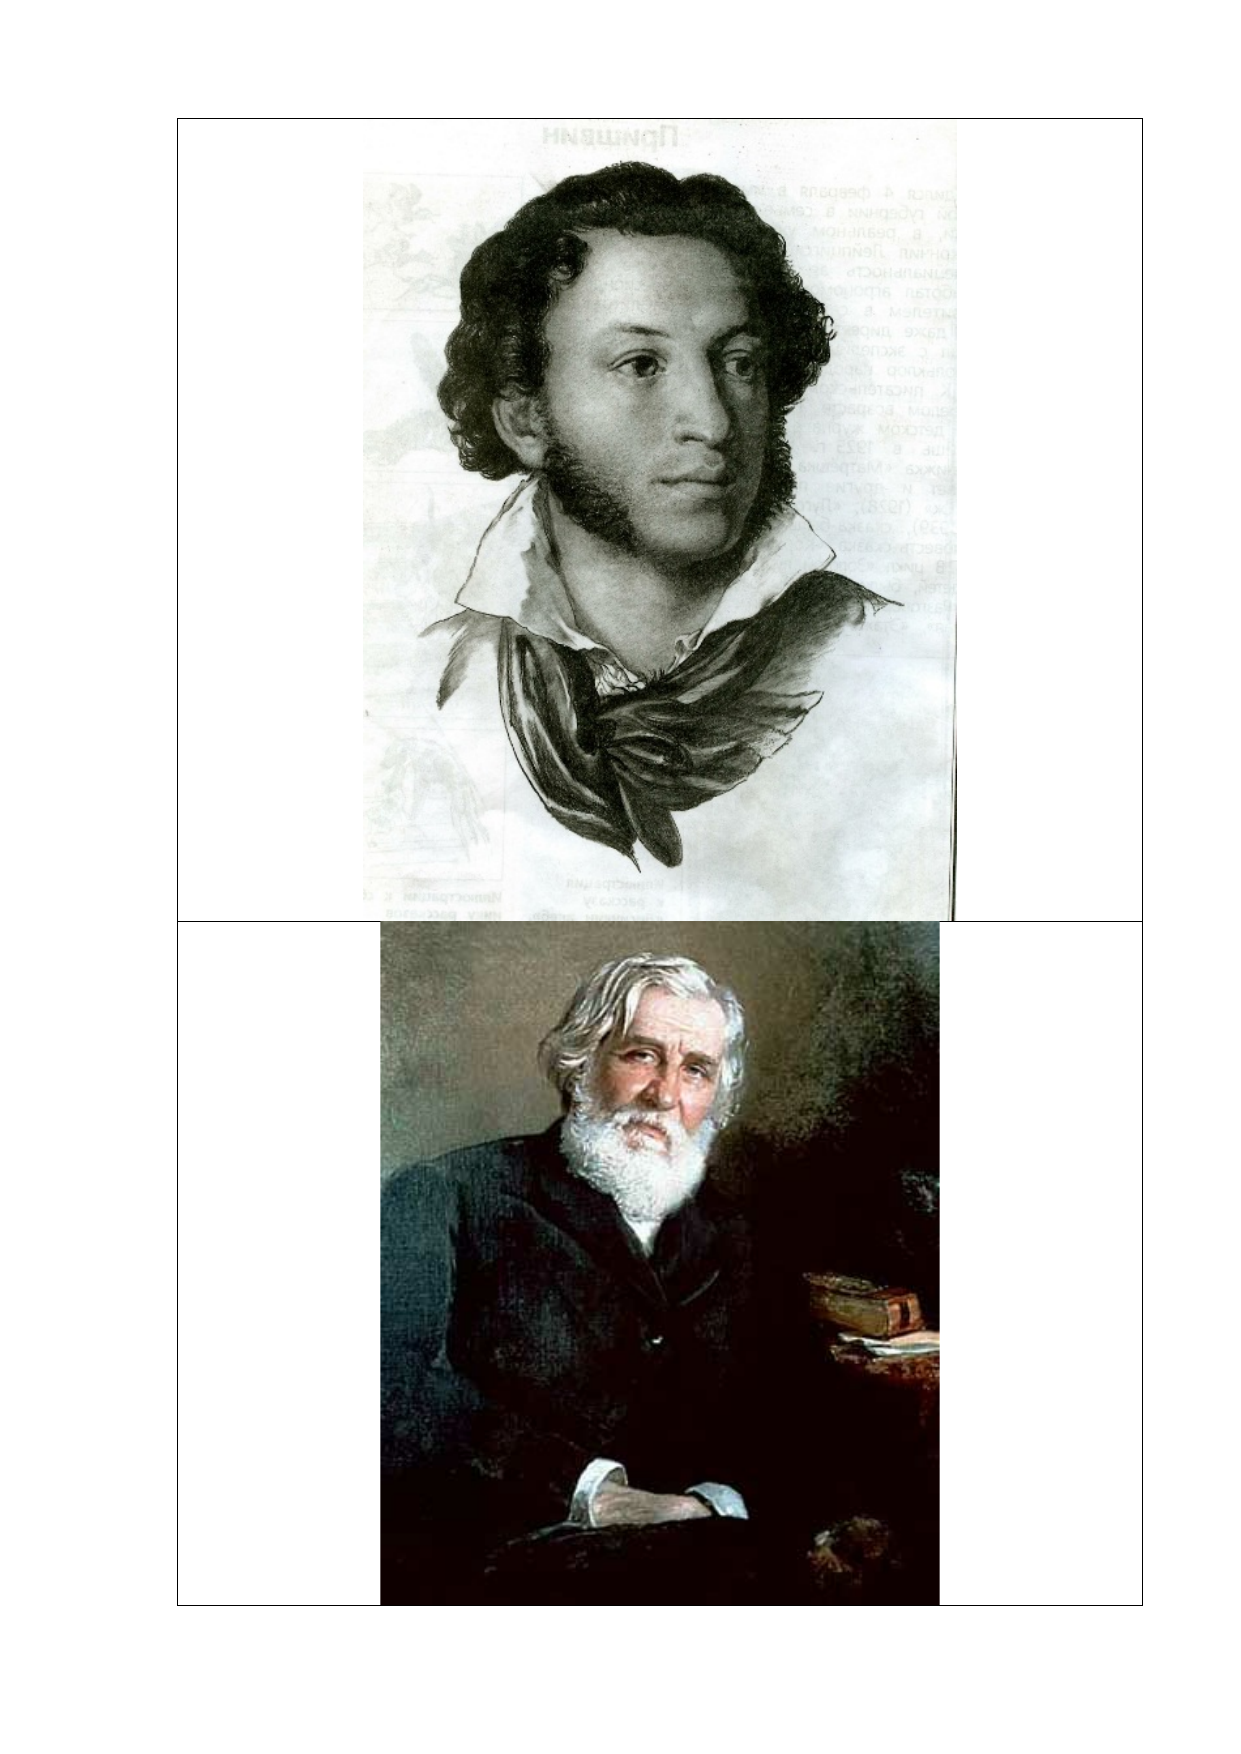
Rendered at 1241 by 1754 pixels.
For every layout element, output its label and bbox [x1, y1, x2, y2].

table_cell [957, 119, 1142, 921]
picture [363, 119, 957, 1605]
table_cell [178, 922, 380, 1604]
table_cell [940, 922, 1142, 1604]
table_cell [178, 119, 363, 921]
